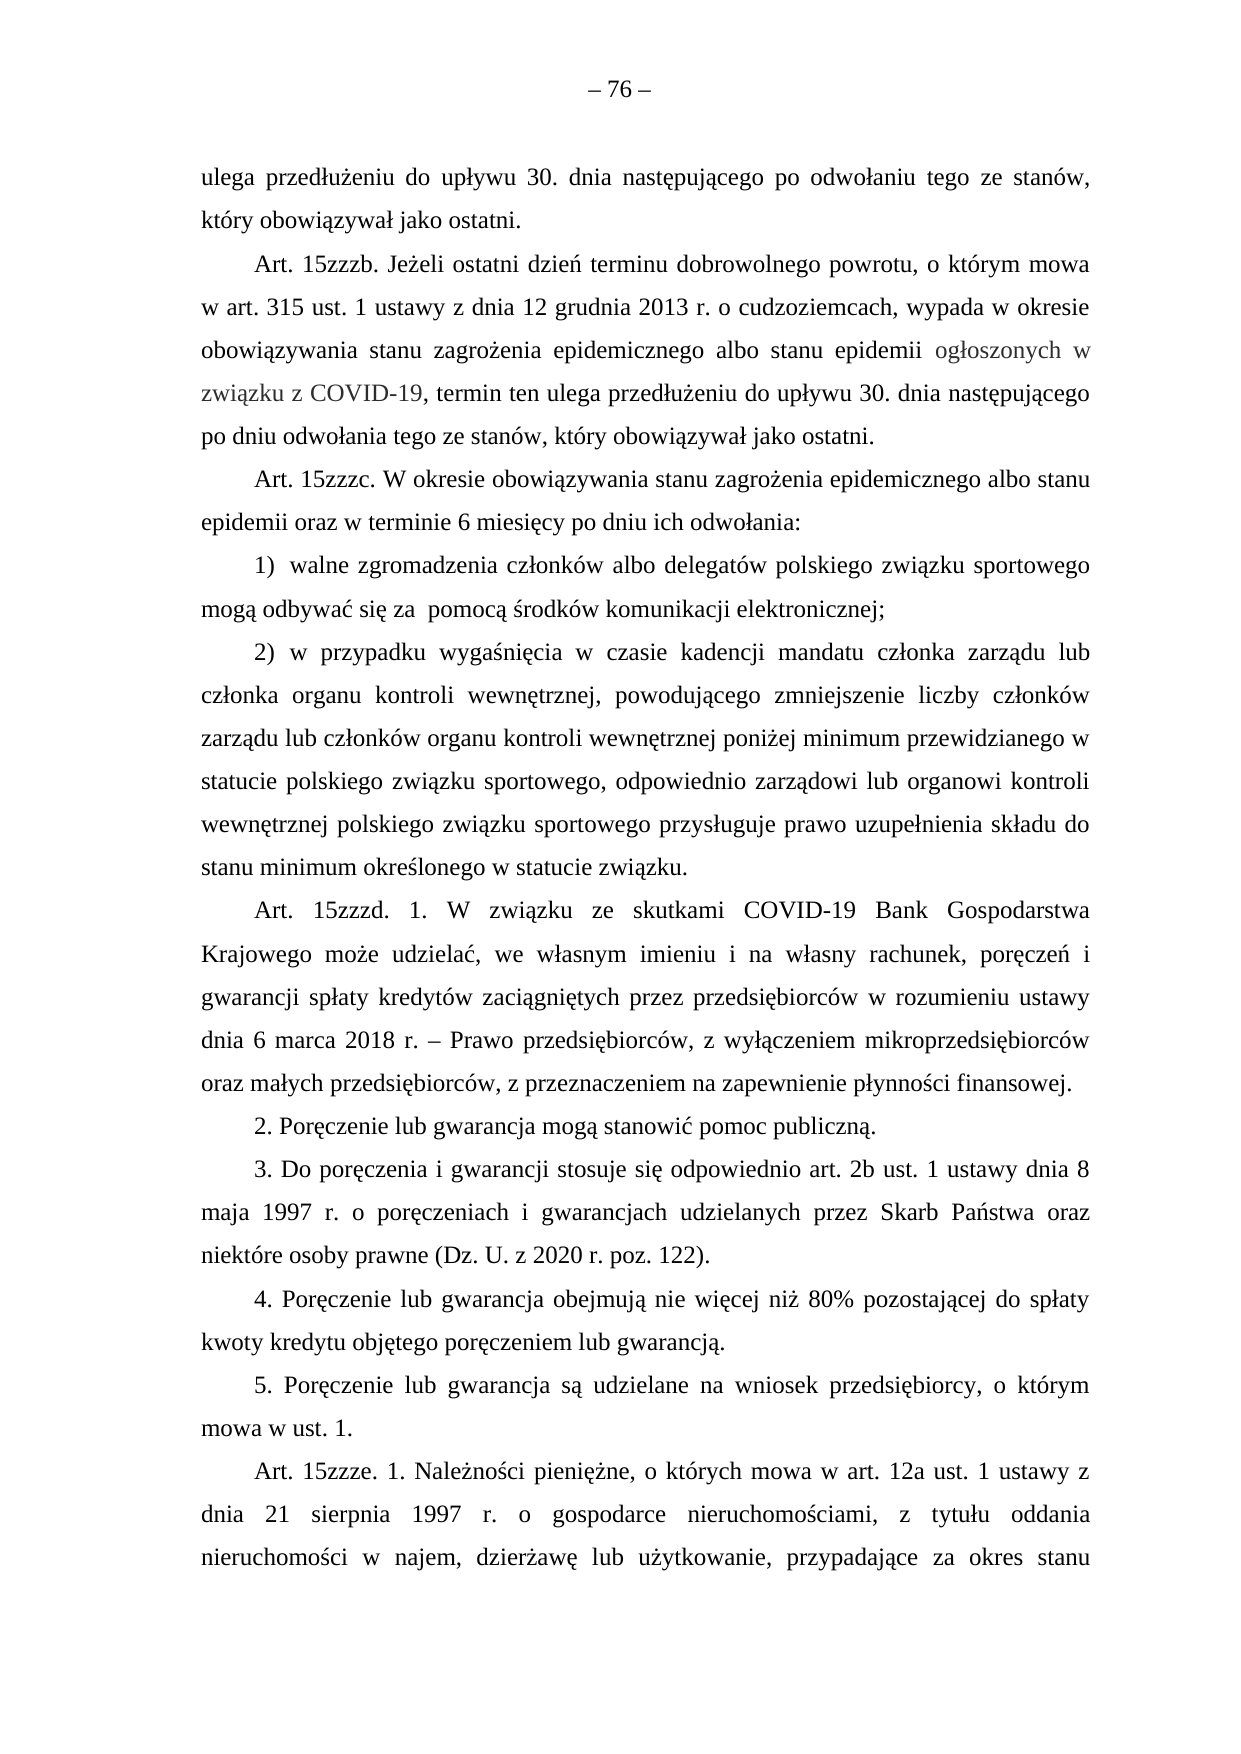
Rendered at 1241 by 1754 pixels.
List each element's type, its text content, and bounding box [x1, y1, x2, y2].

text 2. Poręczenie lub gwarancja mogą stanowić pomoc publiczną. [201, 1111, 1091, 1140]
text Art. 15zzzb. Jeżeli ostatni dzień terminu dobrowolnego powrotu, o którym mowa w art. 315 ust. 1 ustawy z dnia 12 grudnia 2013 r. o cudzoziemcach, wypada w okresie obowiązywania stanu zagrożenia epidemicznego albo stanu epidemii ogłoszonych w związku z COVID-19, termin ten ulega przedłużeniu do upływu 30. dnia następującego po dniu odwołania tego ze stanów, który obowiązywał jako ostatni. [201, 249, 1091, 450]
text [201, 1456, 1091, 1571]
text 5. Poręczenie lub gwarancja są udzielane na wniosek przedsiębiorcy, o którym mowa w ust. 1. [201, 1370, 1091, 1442]
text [201, 162, 1091, 234]
text Art. 15zzzd. 1. W związku ze skutkami COVID-19 Bank Gospodarstwa Krajowego może udzielać, we własnym imieniu i na własny rachunek, poręczeń i gwarancji spłaty kredytów zaciągniętych przez przedsiębiorców w rozumieniu ustawy dnia 6 marca 2018 r. – Prawo przedsiębiorców, z wyłączeniem mikroprzedsiębiorców oraz małych przedsiębiorców, z przeznaczeniem na zapewnienie płynności finansowej. [201, 896, 1091, 1097]
text 1) walne zgromadzenia członków albo delegatów polskiego związku sportowego mogą odbywać się za pomocą środków komunikacji elektronicznej; [201, 551, 1091, 622]
text 2) w przypadku wygaśnięcia w czasie kadencji mandatu członka zarządu lub członka organu kontroli wewnętrznej, powodującego zmniejszenie liczby członków zarządu lub członków organu kontroli wewnętrznej poniżej minimum przewidzianego w statucie polskiego związku sportowego, odpowiednio zarządowi lub organowi kontroli wewnętrznej polskiego związku sportowego przysługuje prawo uzupełnienia składu do stanu minimum określonego w statucie związku. [201, 637, 1091, 881]
text 4. Poręczenie lub gwarancja obejmują nie więcej niż 80% pozostającej do spłaty kwoty kredytu objętego poręczeniem lub gwarancją. [201, 1284, 1091, 1356]
text 3. Do poręczenia i gwarancji stosuje się odpowiednio art. 2b ust. 1 ustawy dnia 8 maja 1997 r. o poręczeniach i gwarancjach udzielanych przez Skarb Państwa oraz niektóre osoby prawne (Dz. U. z 2020 r. poz. 122). [201, 1154, 1091, 1269]
text Art. 15zzzc. W okresie obowiązywania stanu zagrożenia epidemicznego albo stanu epidemii oraz w terminie 6 miesięcy po dniu ich odwołania: [201, 464, 1091, 536]
